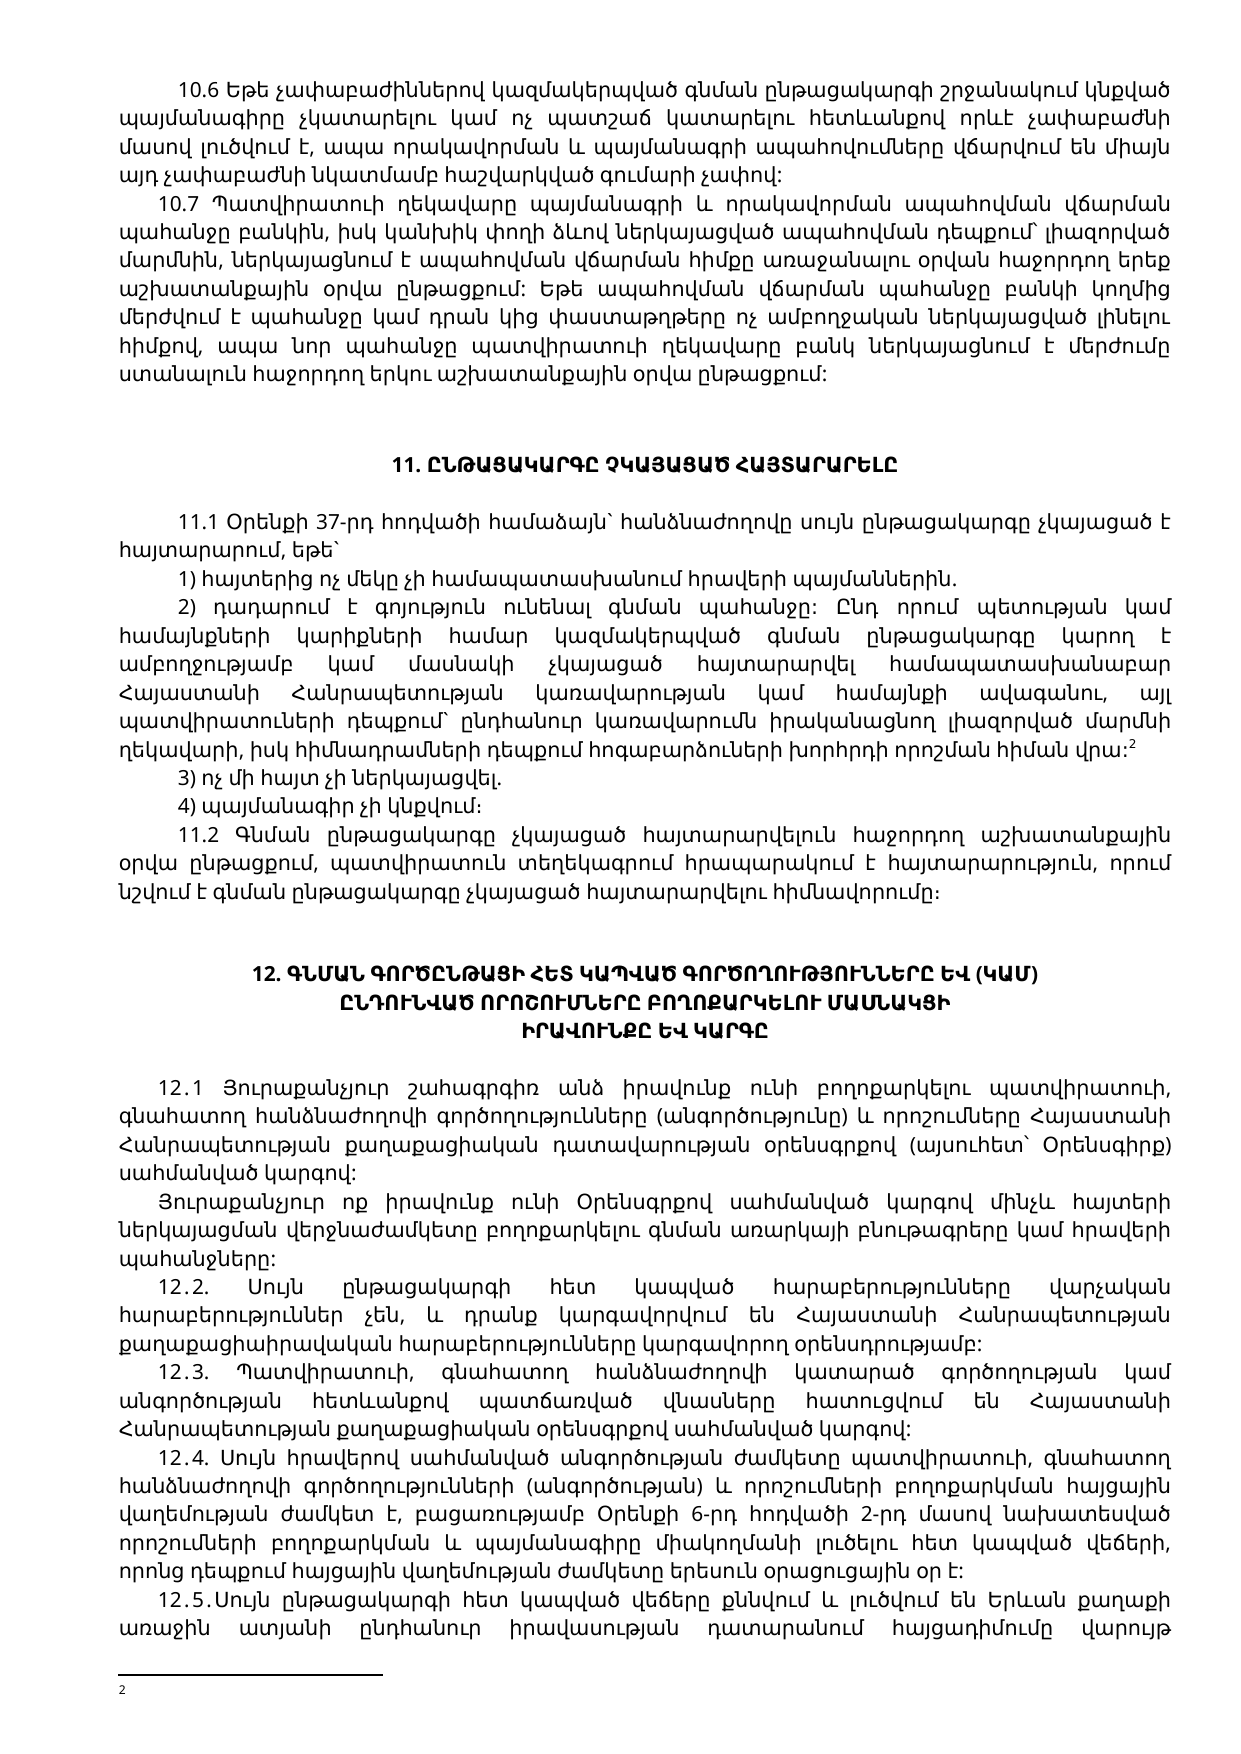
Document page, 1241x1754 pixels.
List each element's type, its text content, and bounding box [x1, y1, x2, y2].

text 12․3. Պատվիրատուի, գնահատող հանձնաժողովի կատարած գործողության կամ անգործության հետևանքով պատճառված վնասները հատուցվում են Հայաստանի Հանրապետության քաղաքացիական օրենսգրքով սահմանված կարգով: [118, 1357, 1171, 1443]
text 3) ոչ մի հայտ չի ներկայացվել. [118, 763, 1171, 792]
text 10.7 Պատվիրատուի ղեկավարը պայմանագրի և որակավորման ապահովման վճարման պահանջը բանկին, իսկ կանխիկ փողի ձևով ներկայացված ապահովման դեպքում՝ լիազորված մարմնին, ներկայացնում է ապահովման վճարման հիմքը առաջանալու օրվան հաջորդող երեք աշխատանքային օրվա ընթացքում: Եթե ապահովման վճարման պահանջը բանկի կողմից մերժվում է պահանջը կամ դրան կից փաստաթղթերը ոչ ամբողջական ներկայացված լինելու հիմքով, ապա նոր պահանջը պատվիրատուի ղեկավարը բանկ ներկայացնում է մերժումը ստանալուն հաջորդող երկու աշխատանքային օրվա ընթացքում: [118, 189, 1171, 388]
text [118, 1585, 1171, 1642]
text 11. ԸՆԹԱՑԱԿԱՐԳԸ ՉԿԱՅԱՑԱԾ ՀԱՅՏԱՐԱՐԵԼԸ [118, 450, 1171, 479]
text Յուրաքանչյուր ոք իրավունք ունի Օրենսգրքով սահմանված կարգով մինչև հայտերի ներկայացման վերջնաժամկետը բողոքարկելու գնման առարկայի բնութագրերը կամ հրավերի պահանջները: [118, 1187, 1171, 1272]
text ԸՆԴՈՒՆՎԱԾ ՈՐՈՇՈՒՄՆԵՐԸ ԲՈՂՈՔԱՐԿԵԼՈՒ ՄԱՍՆԱԿՑԻ [118, 988, 1171, 1016]
text 12․1 Յուրաքանչյուր շահագրգիռ անձ իրավունք ունի բողոքարկելու պատվիրատուի, գնահատող հանձնաժողովի գործողությունները (անգործությունը) և որոշումները Հայաստանի Հանրապետության քաղաքացիական դատավարության օրենսգրքով (այսուհետ՝ Օրենսգիրք) սահմանված կարգով: [118, 1073, 1171, 1187]
text ԻՐԱՎՈՒՆՔԸ ԵՎ ԿԱՐԳԸ [118, 1016, 1171, 1044]
text 2) դադարում է գոյություն ունենալ գնման պահանջը: Ընդ որում պետության կամ համայնքների կարիքների համար կազմակերպված գնման ընթացակարգը կարող է ամբողջությամբ կամ մասնակի չկայացած հայտարարվել համապատասխանաբար Հայաստանի Հանրապետության կառավարության կամ համայնքի ավագանու, այլ պատվիրատուների դեպքում` ընդհանուր կառավարումն իրականացնող լիազորված մարմնի ղեկավարի, իսկ հիմնադրամների դեպքում հոգաբարձուների խորհրդի որոշման հիման վրա: [118, 592, 1171, 763]
text 11.1 Օրենքի 37-րդ հոդվածի համաձայն` հանձնաժողովը սույն ընթացակարգը չկայացած է հայտարարում, եթե` [118, 507, 1171, 564]
text 10.6 Եթե չափաբաժիններով կազմակերպված գնման ընթացակարգի շրջանակում կնքված պայմանագիրը չկատարելու կամ ոչ պատշաճ կատարելու հետևանքով որևէ չափաբաժնի մասով լուծվում է, ապա որակավորման և պայմանագրի ապահովումները վճարվում են միայն այդ չափաբաժնի նկատմամբ հաշվարկված գումարի չափով: [118, 75, 1171, 189]
text 12․4. Սույն հրավերով սահմանված անգործության ժամկետը պատվիրատուի, գնահատող հանձնաժողովի գործողությունների (անգործության) և որոշումների բողոքարկման հայցային վաղեմության ժամկետ է, բացառությամբ Օրենքի 6-րդ հոդվածի 2-րդ մասով նախատեսված որոշումների բողոքարկման և պայմանագիրը միակողմանի լուծելու հետ կապված վեճերի, որոնց դեպքում հայցային վաղեմության ժամկետը երեսուն օրացուցային օր է: [118, 1443, 1171, 1585]
text 12․2. Սույն ընթացակարգի հետ կապված հարաբերությունները վարչական հարաբերություններ չեն, և դրանք կարգավորվում են Հայաստանի Հանրապետության քաղաքացիաիրավական հարաբերությունները կարգավորող օրենսդրությամբ: [118, 1272, 1171, 1357]
text 1) հայտերից ոչ մեկը չի համապատասխանում հրավերի պայմաններին. [118, 564, 1171, 592]
text 12. ԳՆՄԱՆ ԳՈՐԾԸՆԹԱՑԻ ՀԵՏ ԿԱՊՎԱԾ ԳՈՐԾՈՂՈՒԹՅՈՒՆՆԵՐԸ ԵՎ (ԿԱՄ) [118, 959, 1171, 988]
text 11.2 Գնման ընթացակարգը չկայացած հայտարարվելուն հաջորդող աշխատանքային օրվա ընթացքում, պատվիրատուն տեղեկագրում հրապարակում է հայտարարություն, որում նշվում է գնման ընթացակարգը չկայացած հայտարարվելու հիմնավորումը։ [118, 820, 1171, 905]
text 4) պայմանագիր չի կնքվում։ [118, 792, 1171, 820]
